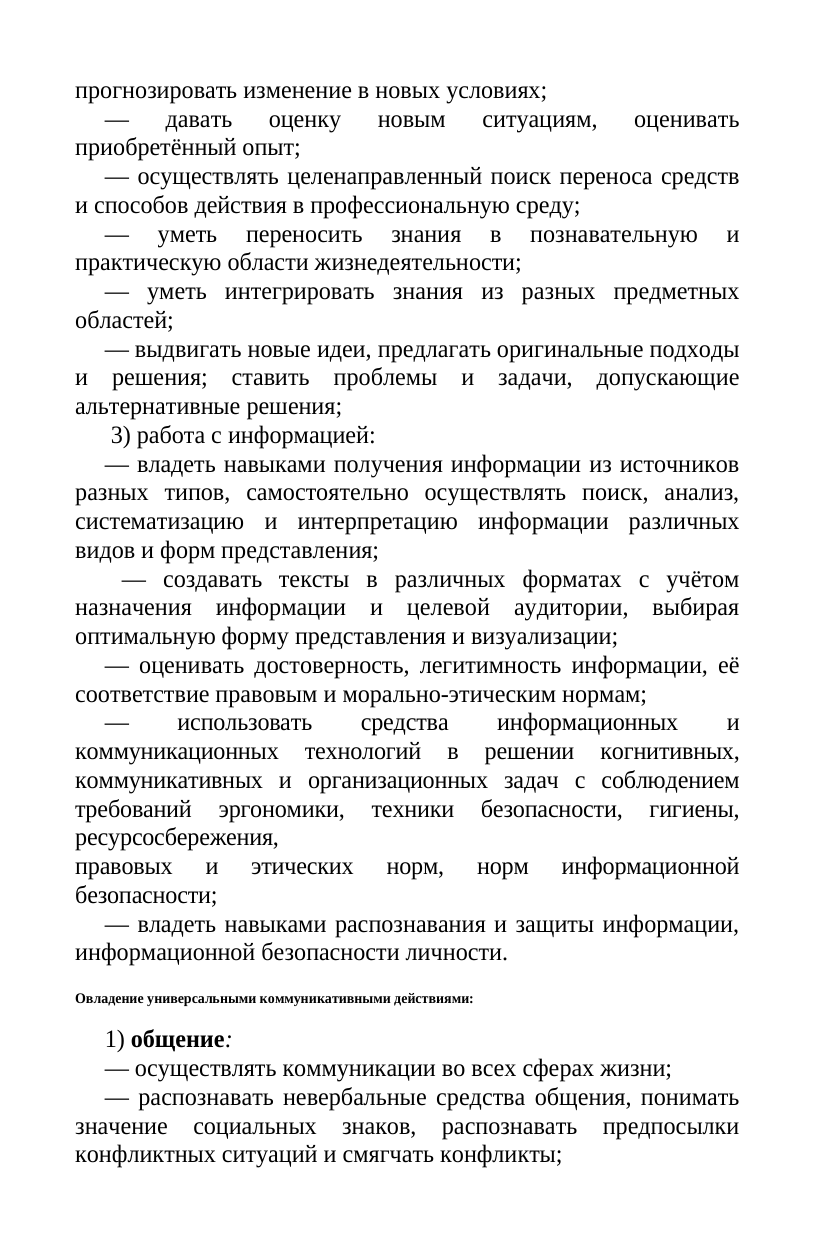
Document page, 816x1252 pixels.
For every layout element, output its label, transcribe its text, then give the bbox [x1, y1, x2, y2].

text — уметь переносить знания в познавательную и практическую области жизнедеятельности; [75, 219, 740, 276]
text — уметь интегрировать знания из разных предметных областей; [75, 276, 740, 334]
text — создавать тексты в различных форматах с учётом назначения информации и целевой аудитории, выбирая оптимальную форму представления и визуализации; [75, 564, 740, 650]
text — давать оценку новым ситуациям, оценивать приобретённый опыт; [75, 104, 740, 161]
text — осуществлять целенаправленный поиск переноса средств и способов действия в профессиональную среду; [75, 161, 740, 219]
text — распознавать невербальные средства общения, понимать значение социальных знаков, распознавать предпосылки конфликтных ситуаций и смягчать конфликты; [75, 1082, 740, 1168]
text — оценивать достоверность, легитимность информации, её соответствие правовым и морально-этическим нормам; [75, 650, 740, 707]
text — владеть навыками распознавания и защиты информации, информационной безопасности личности. [75, 909, 740, 966]
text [75, 75, 740, 104]
text — использовать средства информационных и коммуникационных технологий в решении когнитивных, коммуникативных и организационных задач с соблюдением требований эргономики, техники безопасности, гигиены, ресурсосбережения, правовых и этических норм, норм информационной безопасности; [75, 707, 740, 909]
text — осуществлять коммуникации во всех сферах жизни; [75, 1053, 740, 1082]
text 1) общение: [75, 1024, 740, 1053]
text 3) работа с информацией: [75, 420, 740, 449]
text — владеть навыками получения информации из источников разных типов, самостоятельно осуществлять поиск, анализ, систематизацию и интерпретацию информации различных видов и форм представления; [75, 449, 740, 564]
text Овладение универсальными коммуникативными действиями: [75, 990, 740, 1019]
text — выдвигать новые идеи, предлагать оригинальные подходы и решения; ставить проблемы и задачи, допускающие альтернативные решения; [75, 334, 740, 420]
